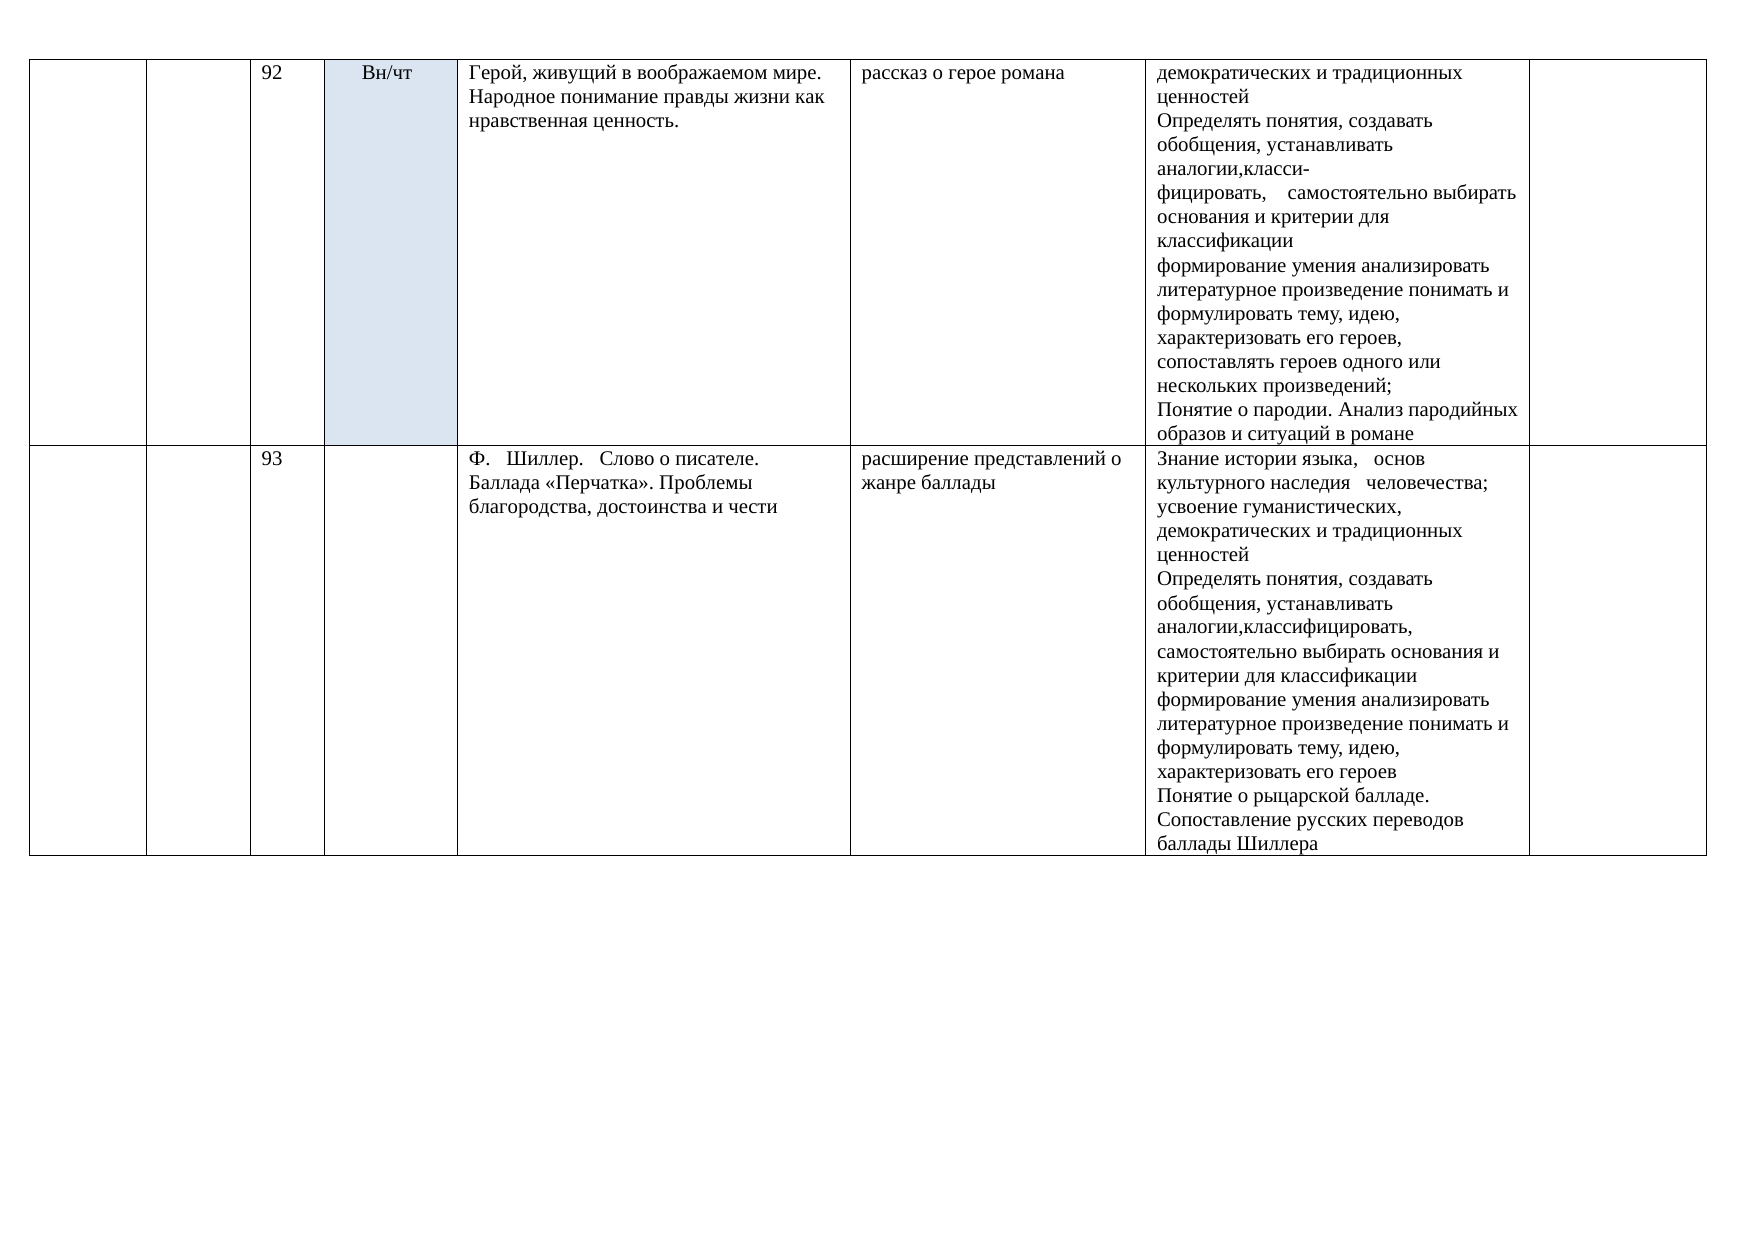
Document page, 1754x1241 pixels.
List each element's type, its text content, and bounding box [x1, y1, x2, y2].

table_cell [30, 446, 146, 855]
table_cell Вн/чт [325, 60, 457, 445]
table_cell Знание истории языка, основ культурного наследия человечества; усвоение гуманистических, демократических и традиционных ценностей Определять понятия, создавать обобщения, устанавливать аналогии,классифицировать, самостоятельно выбирать основания и критерии для классификации формирование умения анализировать литературное произведение понимать и формулировать тему, идею, характеризовать его героев Понятие о рыцарской балладе. Сопоставление русских переводов баллады Шиллера [1146, 446, 1529, 855]
table_cell рассказ о герое романа [851, 60, 1145, 445]
table_cell [1530, 446, 1706, 855]
table_cell [1530, 60, 1706, 445]
table_cell расширение представлений о жанре баллады [851, 446, 1145, 855]
table_cell [325, 446, 457, 855]
table_cell 93 [251, 446, 324, 855]
table_cell Герой, живущий в воображаемом мире. Народное понимание правды жизни как нравственная ценность. [458, 60, 850, 445]
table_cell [1146, 60, 1529, 445]
table_cell [147, 60, 250, 445]
table_cell Ф. Шиллер. Слово о писателе. Баллада «Перчатка». Проблемы благородства, достоинства и чести [458, 446, 850, 855]
table_cell [147, 446, 250, 855]
table_cell [30, 60, 146, 445]
table_cell 92 [251, 60, 324, 445]
